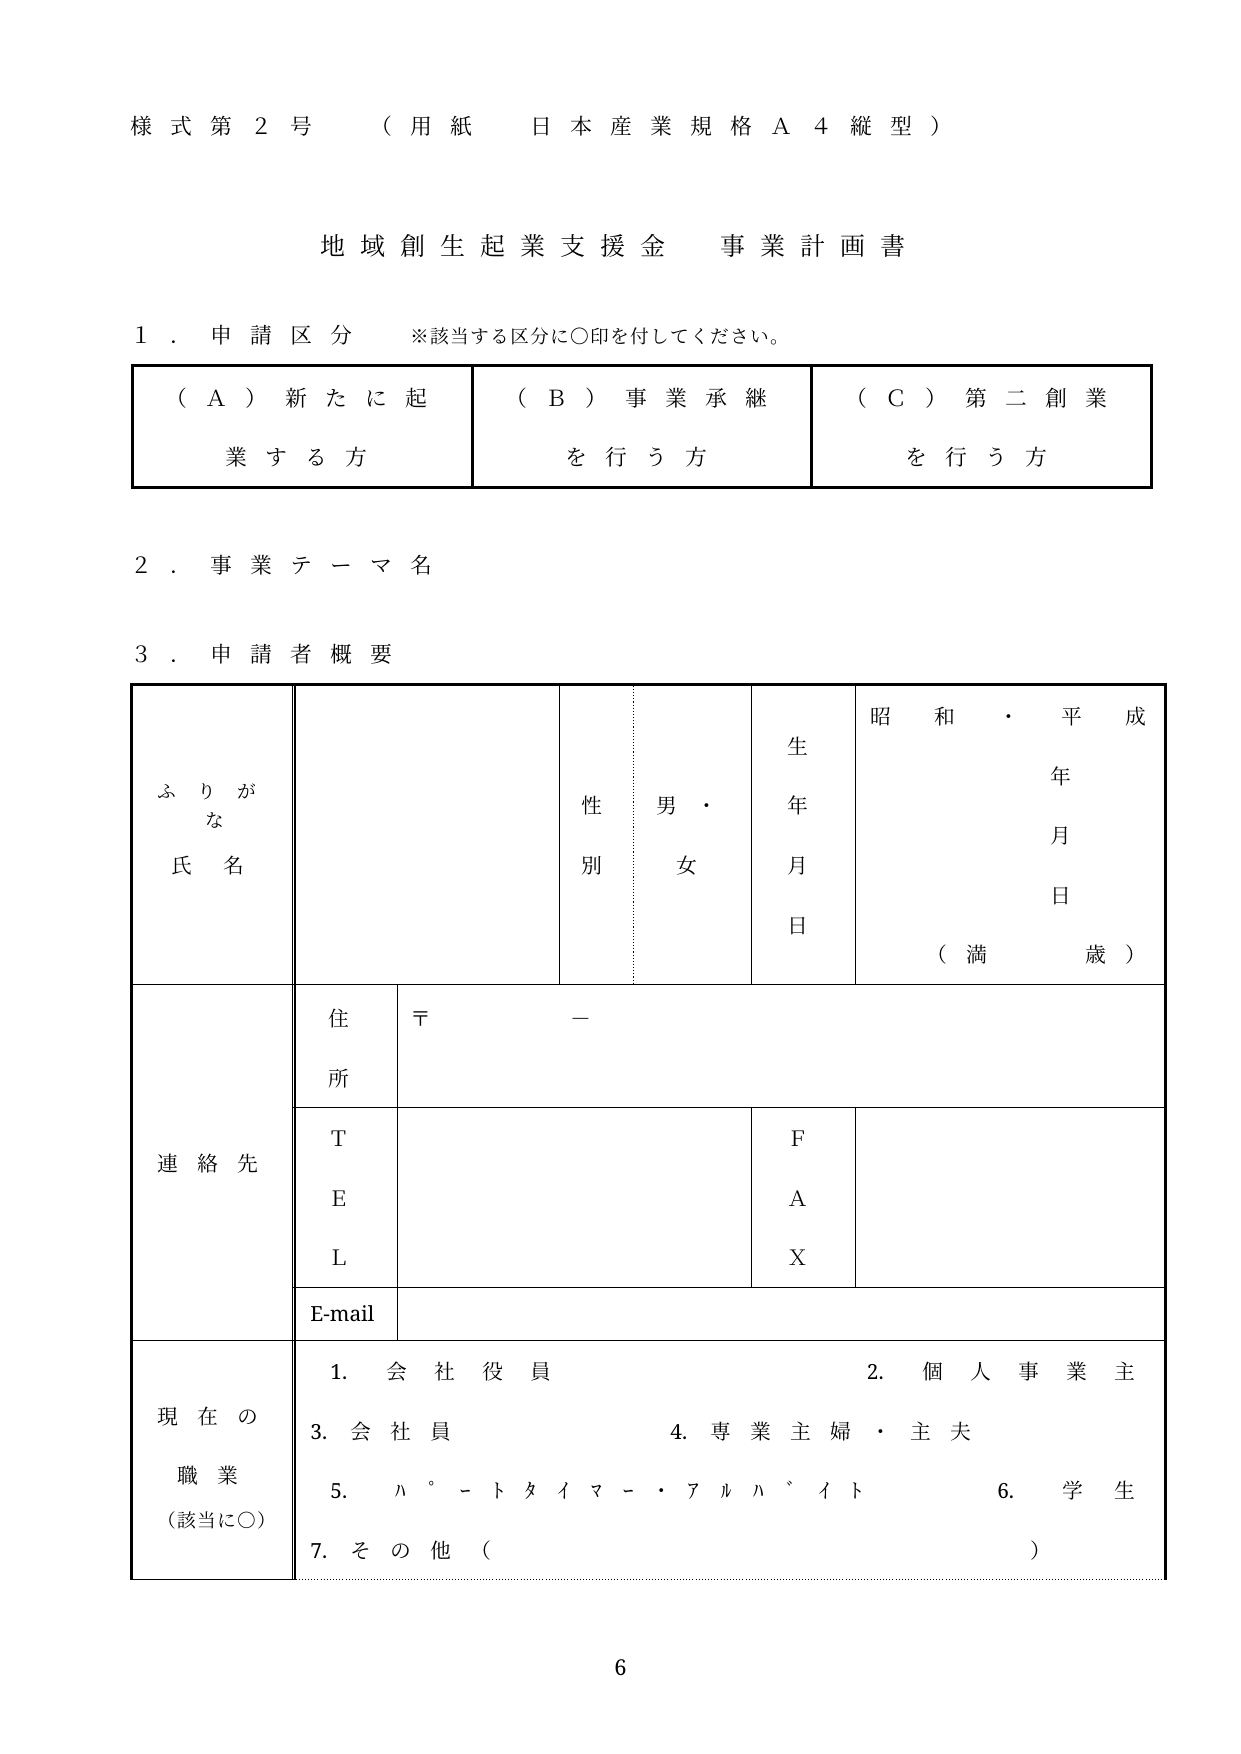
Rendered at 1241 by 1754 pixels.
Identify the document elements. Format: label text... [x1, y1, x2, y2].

text 地域創生起業支援金 事業計画書 [80, 215, 1150, 274]
table_header （Ｃ）第二創業を行う方 [813, 367, 1150, 486]
table_header （Ｂ）事業承継を行う方 [474, 367, 810, 486]
table_header 昭和・平成 年 月 日 （満 歳） [856, 686, 1164, 984]
table_cell 〒 － [398, 985, 1164, 1107]
table_cell 連絡先 [133, 985, 292, 1340]
table_header ふりがな 氏名 [133, 686, 292, 984]
table_cell [398, 1108, 751, 1287]
text ３．申請者概要 [90, 623, 1150, 683]
table_cell 住 所 [296, 985, 397, 1107]
table_cell ＴＥＬ [296, 1108, 397, 1287]
table_cell ＦＡＸ [752, 1108, 855, 1287]
text １．申請区分 ※該当する区分に〇印を付してください。 [90, 304, 1150, 364]
table_header [296, 686, 559, 984]
table_cell [856, 1108, 1164, 1287]
table_header 性別 [560, 686, 633, 984]
table_header （Ａ）新たに起業する方 [134, 367, 471, 486]
table_cell 現在の職業 （該当に○） [133, 1341, 292, 1579]
table_cell 1. 会社役員 2. 個人事業主 3. 会社員 4. 専業主婦・主夫 5. ﾊﾟｰﾄﾀｲﾏｰ･ｱﾙﾊﾞｲﾄ 6. 学生 7. その他（ ） [296, 1341, 1164, 1579]
text 様式第２号 （用紙 日本産業規格Ａ４縦型） [90, 96, 1150, 155]
text ２．事業テーマ名 [90, 534, 1150, 593]
table_header 生年月日 [752, 686, 855, 984]
table_header 男・女 [634, 686, 751, 984]
table_cell [398, 1288, 1164, 1340]
table_cell E-mail [296, 1288, 397, 1340]
